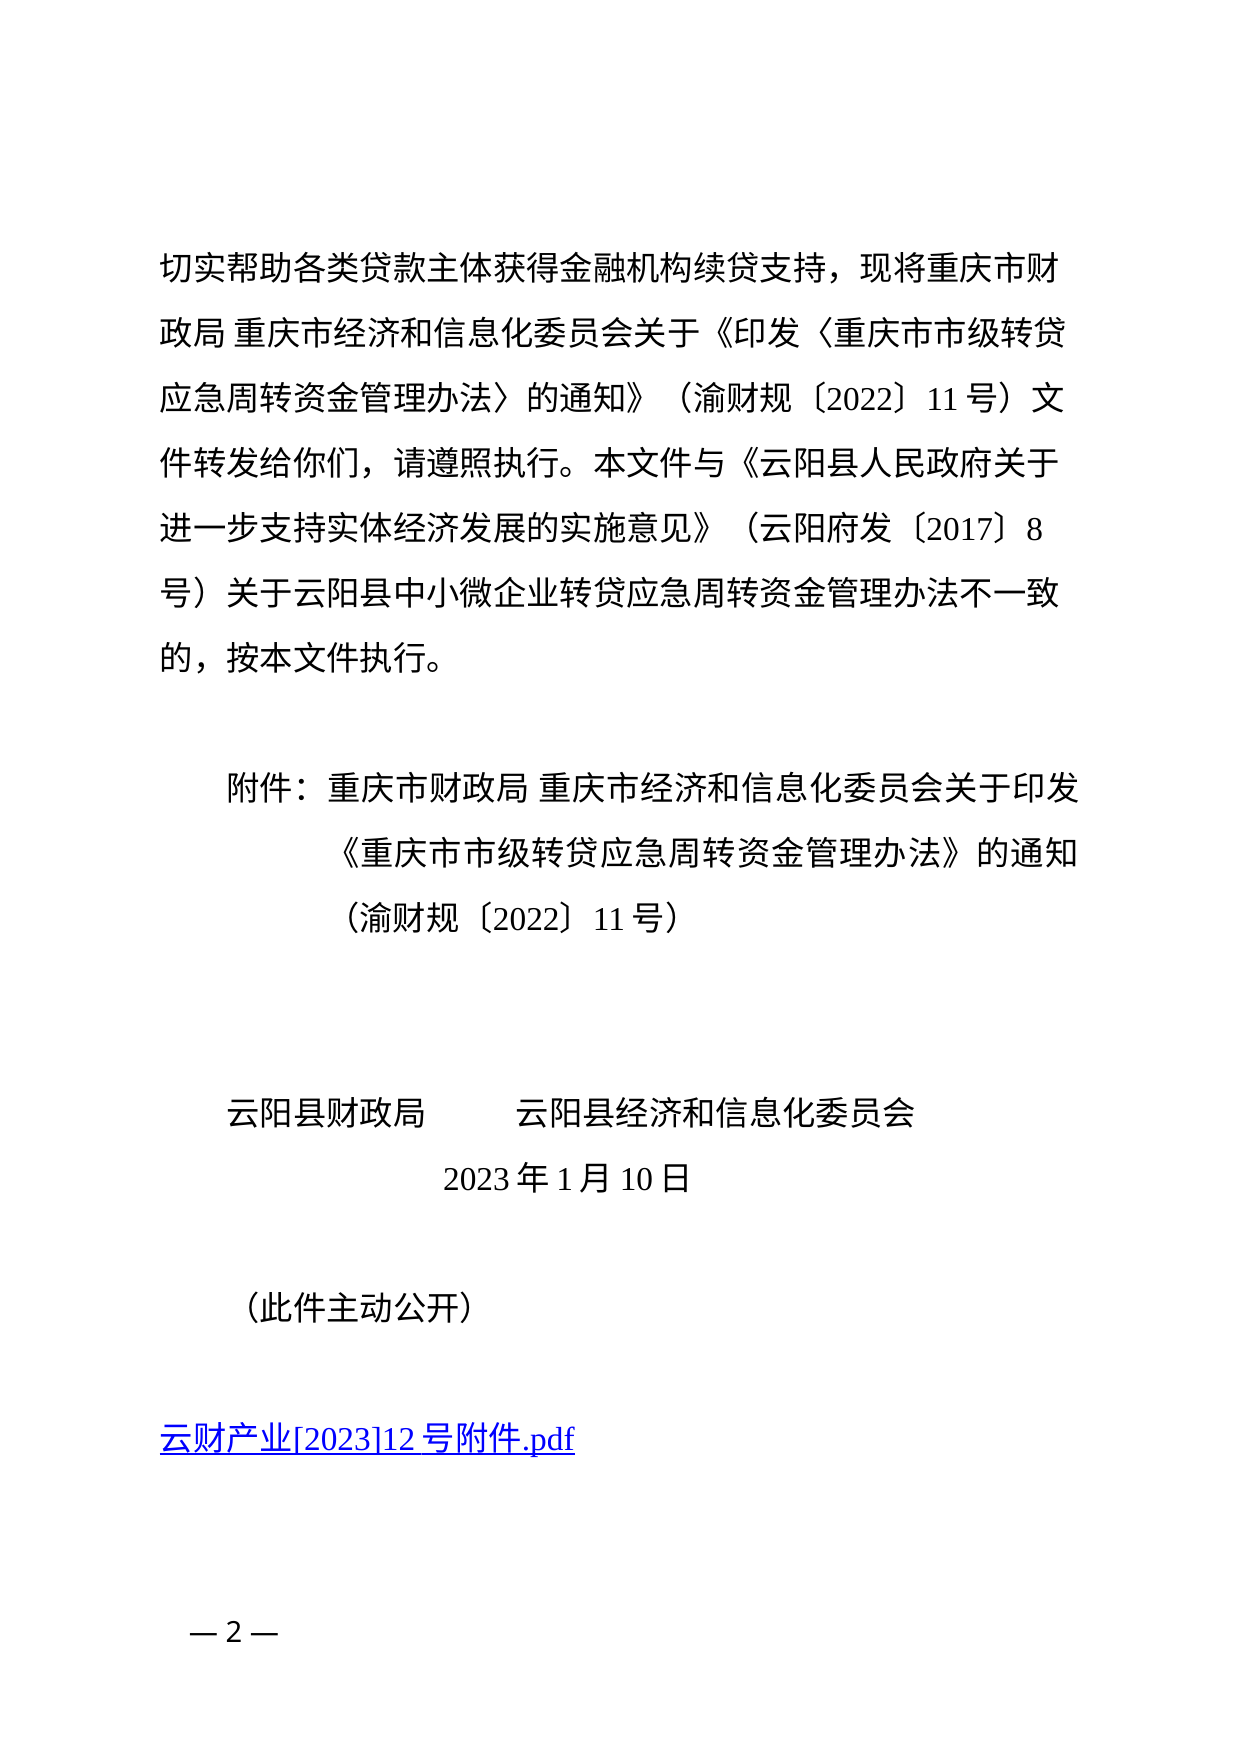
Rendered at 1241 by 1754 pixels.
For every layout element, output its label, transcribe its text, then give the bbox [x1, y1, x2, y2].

text 2023年1月10日 [159, 1143, 1081, 1208]
text 附件：重庆市财政局 重庆市经济和信息化委员会关于印发《重庆市市级转贷应急周转资金管理办法》的通知（渝财规〔2022〕11号） [226, 753, 1081, 948]
text 云阳县财政局 云阳县经济和信息化委员会 [159, 1078, 1081, 1143]
text 云财产业[2023]12号附件.pdf [159, 1403, 1081, 1468]
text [159, 233, 1081, 688]
text （此件主动公开） [159, 1273, 1081, 1338]
